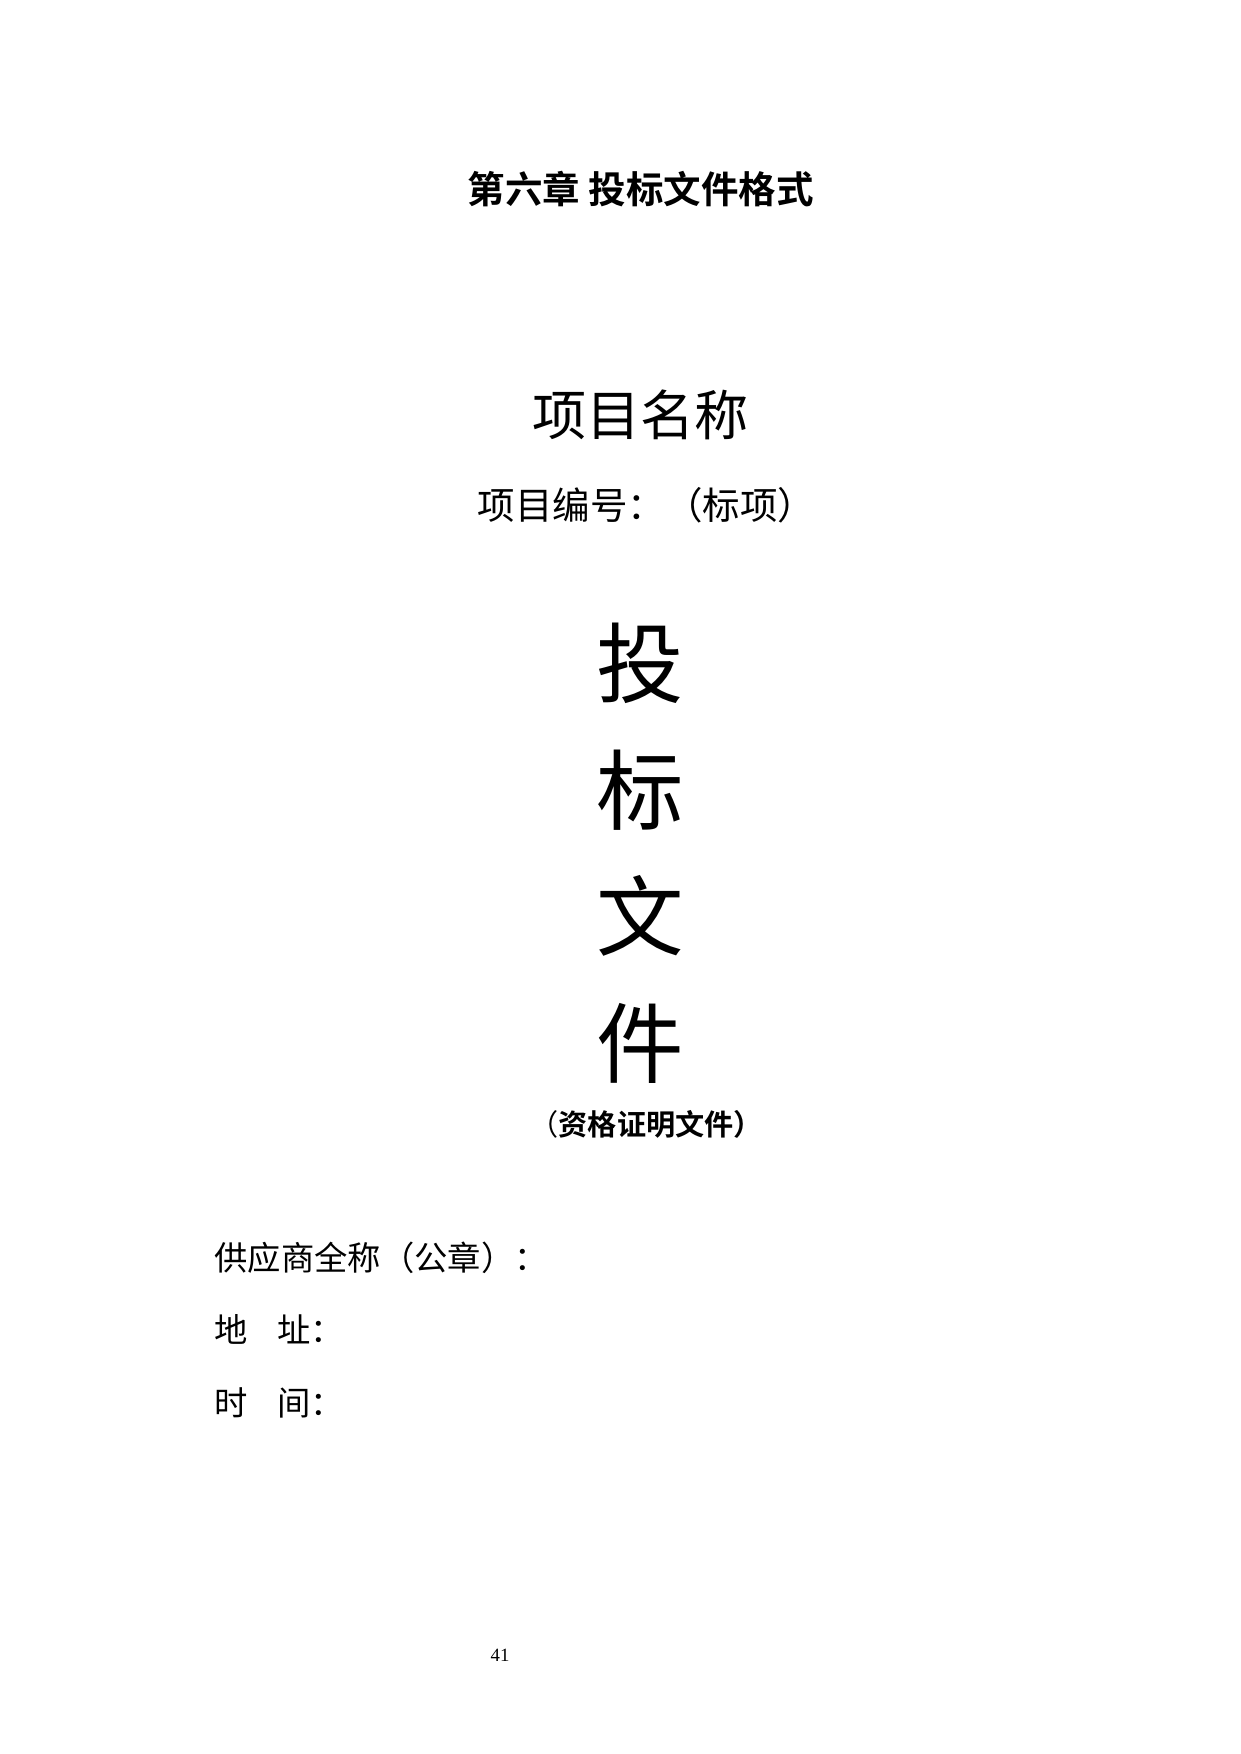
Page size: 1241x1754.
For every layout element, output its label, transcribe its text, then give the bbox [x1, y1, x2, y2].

text （资格证明文件） [148, 1102, 1144, 1144]
text 项目编号：（标项） [148, 476, 1144, 530]
text 投 [148, 595, 1133, 722]
text 项目名称 [148, 372, 1133, 451]
text 标 [148, 722, 1133, 848]
text 供应商全称（公章）： [148, 1232, 1078, 1280]
text 文 [148, 848, 1133, 975]
text 时 间： [148, 1377, 1078, 1425]
text 件 [148, 975, 1133, 1102]
text 第六章 投标文件格式 [148, 159, 1133, 214]
text 地 址： [148, 1304, 1078, 1352]
